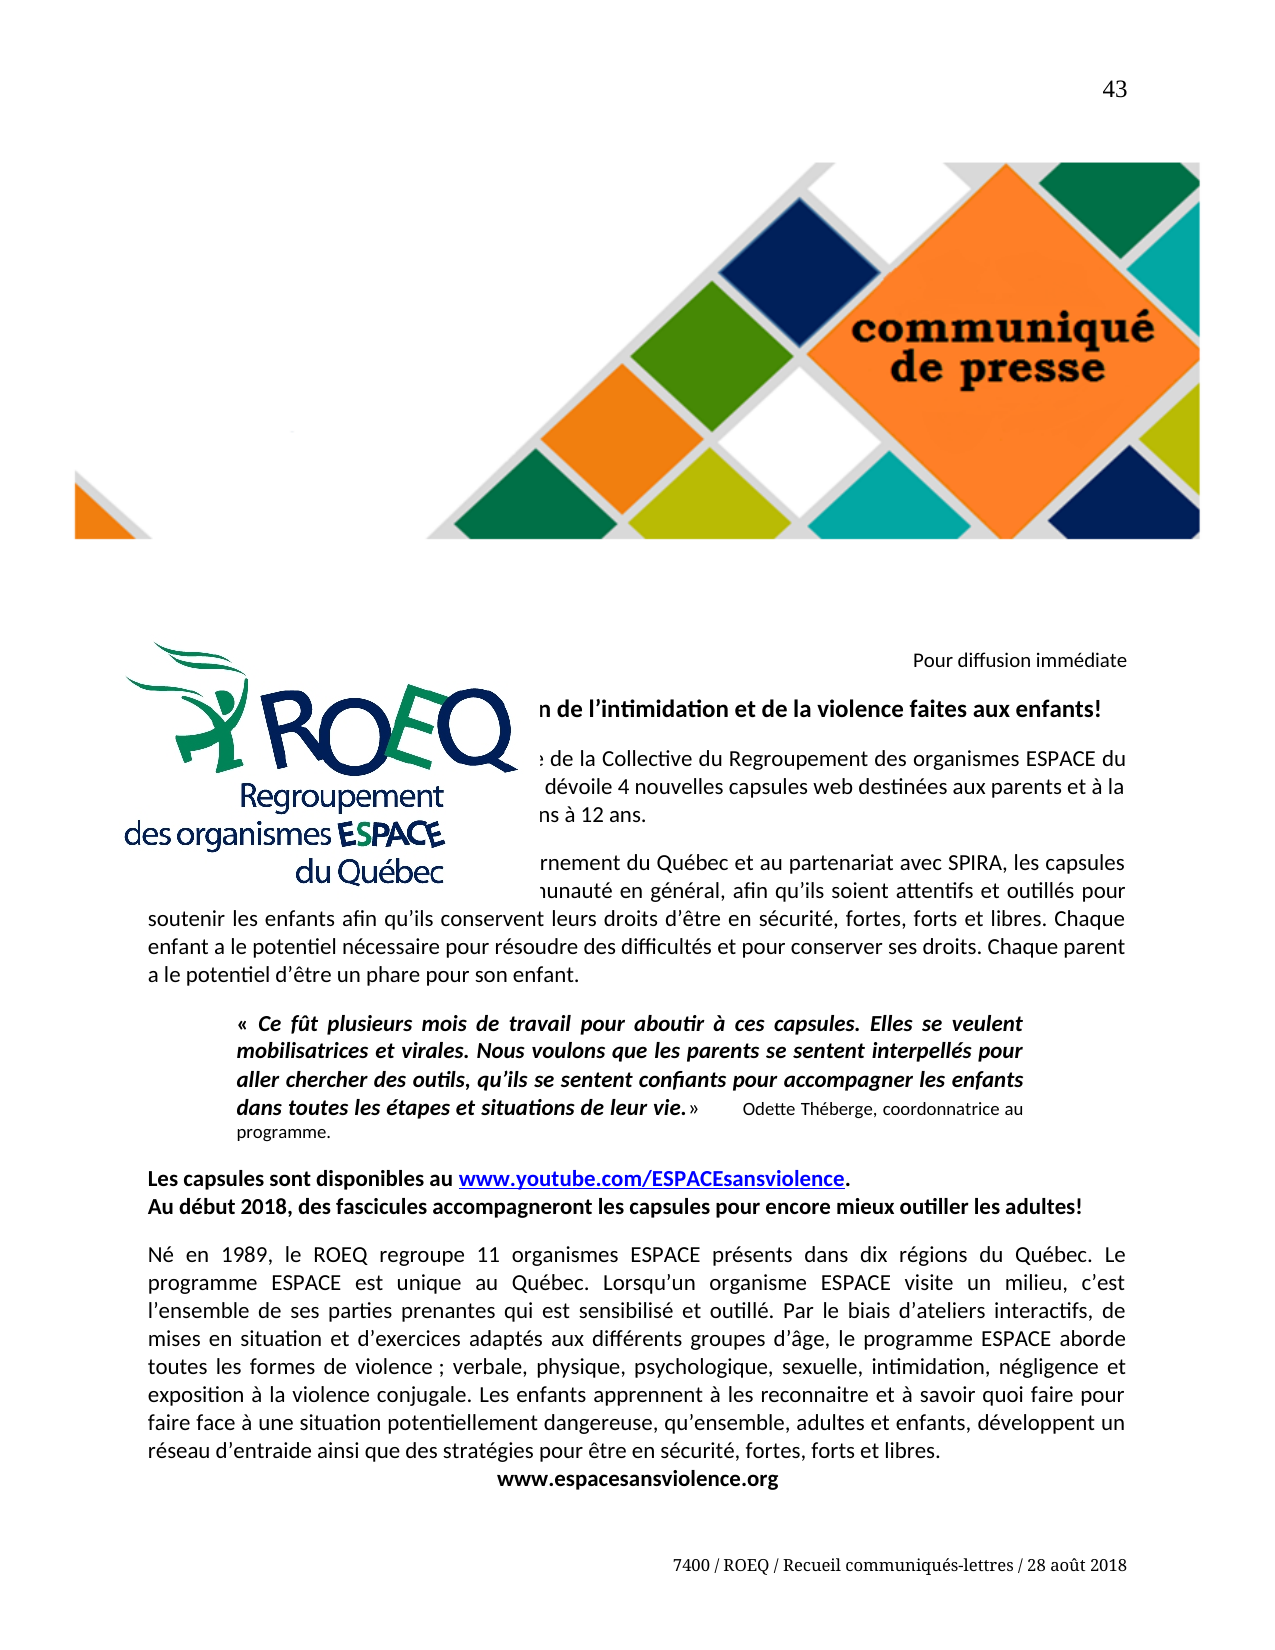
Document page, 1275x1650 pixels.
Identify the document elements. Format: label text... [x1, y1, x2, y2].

text De nouvelles capsules en prévention de l’intimidation et de la violence faites aux enfants! [541, 693, 1127, 723]
text « Ce fût plusieurs mois de travail pour aboutir à ces capsules. Elles se veulent mobilisatrices et virales. Nous voulons que les parents se sentent interpellés pour aller chercher des outils, qu’ils se sentent confiants pour accompagner les enfants dans toutes les étapes et situations de leur vie.» Odette Théberge, coordonnatrice au programme. [236, 1009, 1024, 1144]
text Pour diffusion immédiate [541, 647, 1127, 673]
picture [71, 160, 1204, 542]
text www.espacesansviolence.org [148, 1464, 1127, 1492]
picture [103, 618, 541, 910]
text Les capsules sont disponibles au www.youtube.com/ESPACEsansviolence. [148, 1164, 1127, 1192]
text Au début 2018, des fascicules accompagneront les capsules pour encore mieux outiller les adultes! [148, 1192, 1127, 1220]
text Né en 1989, le ROEQ regroupe 11 organismes ESPACE présents dans dix régions du Québec. Le programme ESPACE est unique au Québec. Lorsqu’un organisme ESPACE visite un milieu, c’est l’ensemble de ses parties prenantes qui est sensibilisé et outillé. Par le biais d’ateliers interactifs, de mises en situation et d’exercices adaptés aux différents groupes d’âge, le programme ESPACE aborde toutes les formes de violence ; verbale, physique, psychologique, sexuelle, intimidation, négligence et exposition à la violence conjugale. Les enfants apprennent à les reconnaitre et à savoir quoi faire pour faire face à une situation potentiellement dangereuse, qu’ensemble, adultes et enfants, développent un réseau d’entraide ainsi que des stratégies pour être en sécurité, fortes, forts et libres. [148, 1240, 1127, 1464]
text Montréal – 18 octobre 2017. En présence de la Collective du Regroupement des organismes ESPACE du Québec (ROEQ) et de partenaires, ESPACE dévoile 4 nouvelles capsules web destinées aux parents et à la communauté entourant les enfants de 3 ans à 12 ans. [541, 744, 1127, 828]
text Réalisées grâce au financement du Gouvernement du Québec et au partenariat avec SPIRA, les capsules visent à mobiliser les parents, et la communauté en général, afin qu’ils soient attentifs et outillés pour soutenir les enfants afin qu’ils conservent leurs droits d’être en sécurité, fortes, forts et libres. Chaque enfant a le potentiel nécessaire pour résoudre des difficultés et pour conserver ses droits. Chaque parent a le potentiel d’être un phare pour son enfant. [148, 848, 1127, 988]
